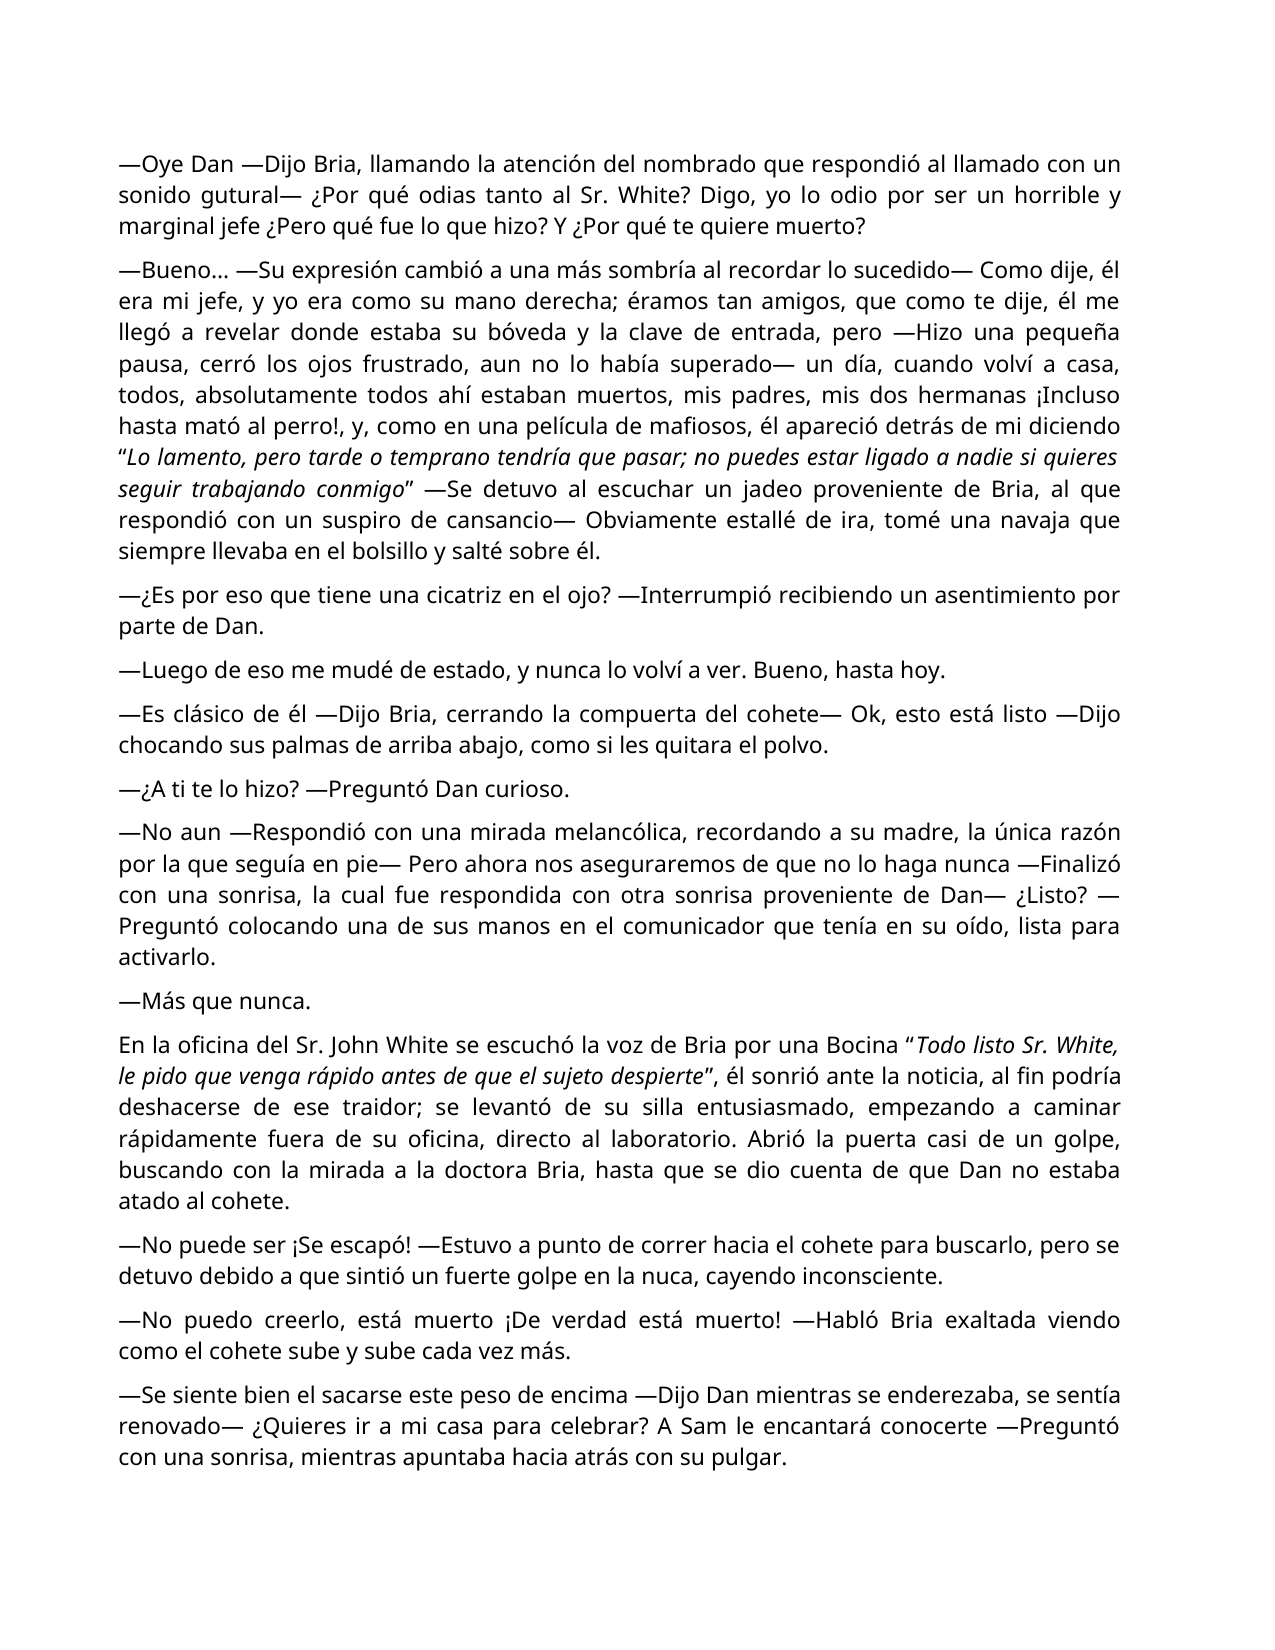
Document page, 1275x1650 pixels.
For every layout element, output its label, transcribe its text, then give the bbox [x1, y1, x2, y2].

text —No puedo creerlo, está muerto ¡De verdad está muerto! —Habló Bria exaltada viendo como el cohete sube y sube cada vez más. [118, 1304, 1122, 1366]
text —Luego de eso me mudé de estado, y nunca lo volví a ver. Bueno, hasta hoy. [118, 654, 1122, 685]
text —No puede ser ¡Se escapó! —Estuvo a punto de correr hacia el cohete para buscarlo, pero se detuvo debido a que sintió un fuerte golpe en la nuca, cayendo inconsciente. [118, 1229, 1122, 1291]
text —No aun —Respondió con una mirada melancólica, recordando a su madre, la única razón por la que seguía en pie— Pero ahora nos aseguraremos de que no lo haga nunca —Finalizó con una sonrisa, la cual fue respondida con otra sonrisa proveniente de Dan— ¿Listo? —Preguntó colocando una de sus manos en el comunicador que tenía en su oído, lista para activarlo. [118, 816, 1122, 973]
text —Se siente bien el sacarse este peso de encima —Dijo Dan mientras se enderezaba, se sentía renovado— ¿Quieres ir a mi casa para celebrar? A Sam le encantará conocerte —Preguntó con una sonrisa, mientras apuntaba hacia atrás con su pulgar. [118, 1379, 1122, 1473]
text —Oye Dan —Dijo Bria, llamando la atención del nombrado que respondió al llamado con un sonido gutural— ¿Por qué odias tanto al Sr. White? Digo, yo lo odio por ser un horrible y marginal jefe ¿Pero qué fue lo que hizo? Y ¿Por qué te quiere muerto? [118, 148, 1122, 241]
text —¿A ti te lo hizo? —Preguntó Dan curioso. [118, 773, 1122, 804]
text —Más que nunca. [118, 985, 1122, 1016]
text —¿Es por eso que tiene una cicatriz en el ojo? —Interrumpió recibiendo un asentimiento por parte de Dan. [118, 579, 1122, 641]
text —Bueno… —Su expresión cambió a una más sombría al recordar lo sucedido— Como dije, él era mi jefe, y yo era como su mano derecha; éramos tan amigos, que como te dije, él me llegó a revelar donde estaba su bóveda y la clave de entrada, pero —Hizo una pequeña pausa, cerró los ojos frustrado, aun no lo había superado— un día, cuando volví a casa, todos, absolutamente todos ahí estaban muertos, mis padres, mis dos hermanas ¡Incluso hasta mató al perro!, y, como en una película de mafiosos, él apareció detrás de mi diciendo “Lo lamento, pero tarde o temprano tendría que pasar; no puedes estar ligado a nadie si quieres seguir trabajando conmigo” —Se detuvo al escuchar un jadeo proveniente de Bria, al que respondió con un suspiro de cansancio— Obviamente estallé de ira, tomé una navaja que siempre llevaba en el bolsillo y salté sobre él. [118, 254, 1122, 566]
text En la oficina del Sr. John White se escuchó la voz de Bria por una Bocina “Todo listo Sr. White, le pido que venga rápido antes de que el sujeto despierte”, él sonrió ante la noticia, al fin podría deshacerse de ese traidor; se levantó de su silla entusiasmado, empezando a caminar rápidamente fuera de su oficina, directo al laboratorio. Abrió la puerta casi de un golpe, buscando con la mirada a la doctora Bria, hasta que se dio cuenta de que Dan no estaba atado al cohete. [118, 1029, 1122, 1216]
text —Es clásico de él —Dijo Bria, cerrando la compuerta del cohete— Ok, esto está listo —Dijo chocando sus palmas de arriba abajo, como si les quitara el polvo. [118, 698, 1122, 760]
